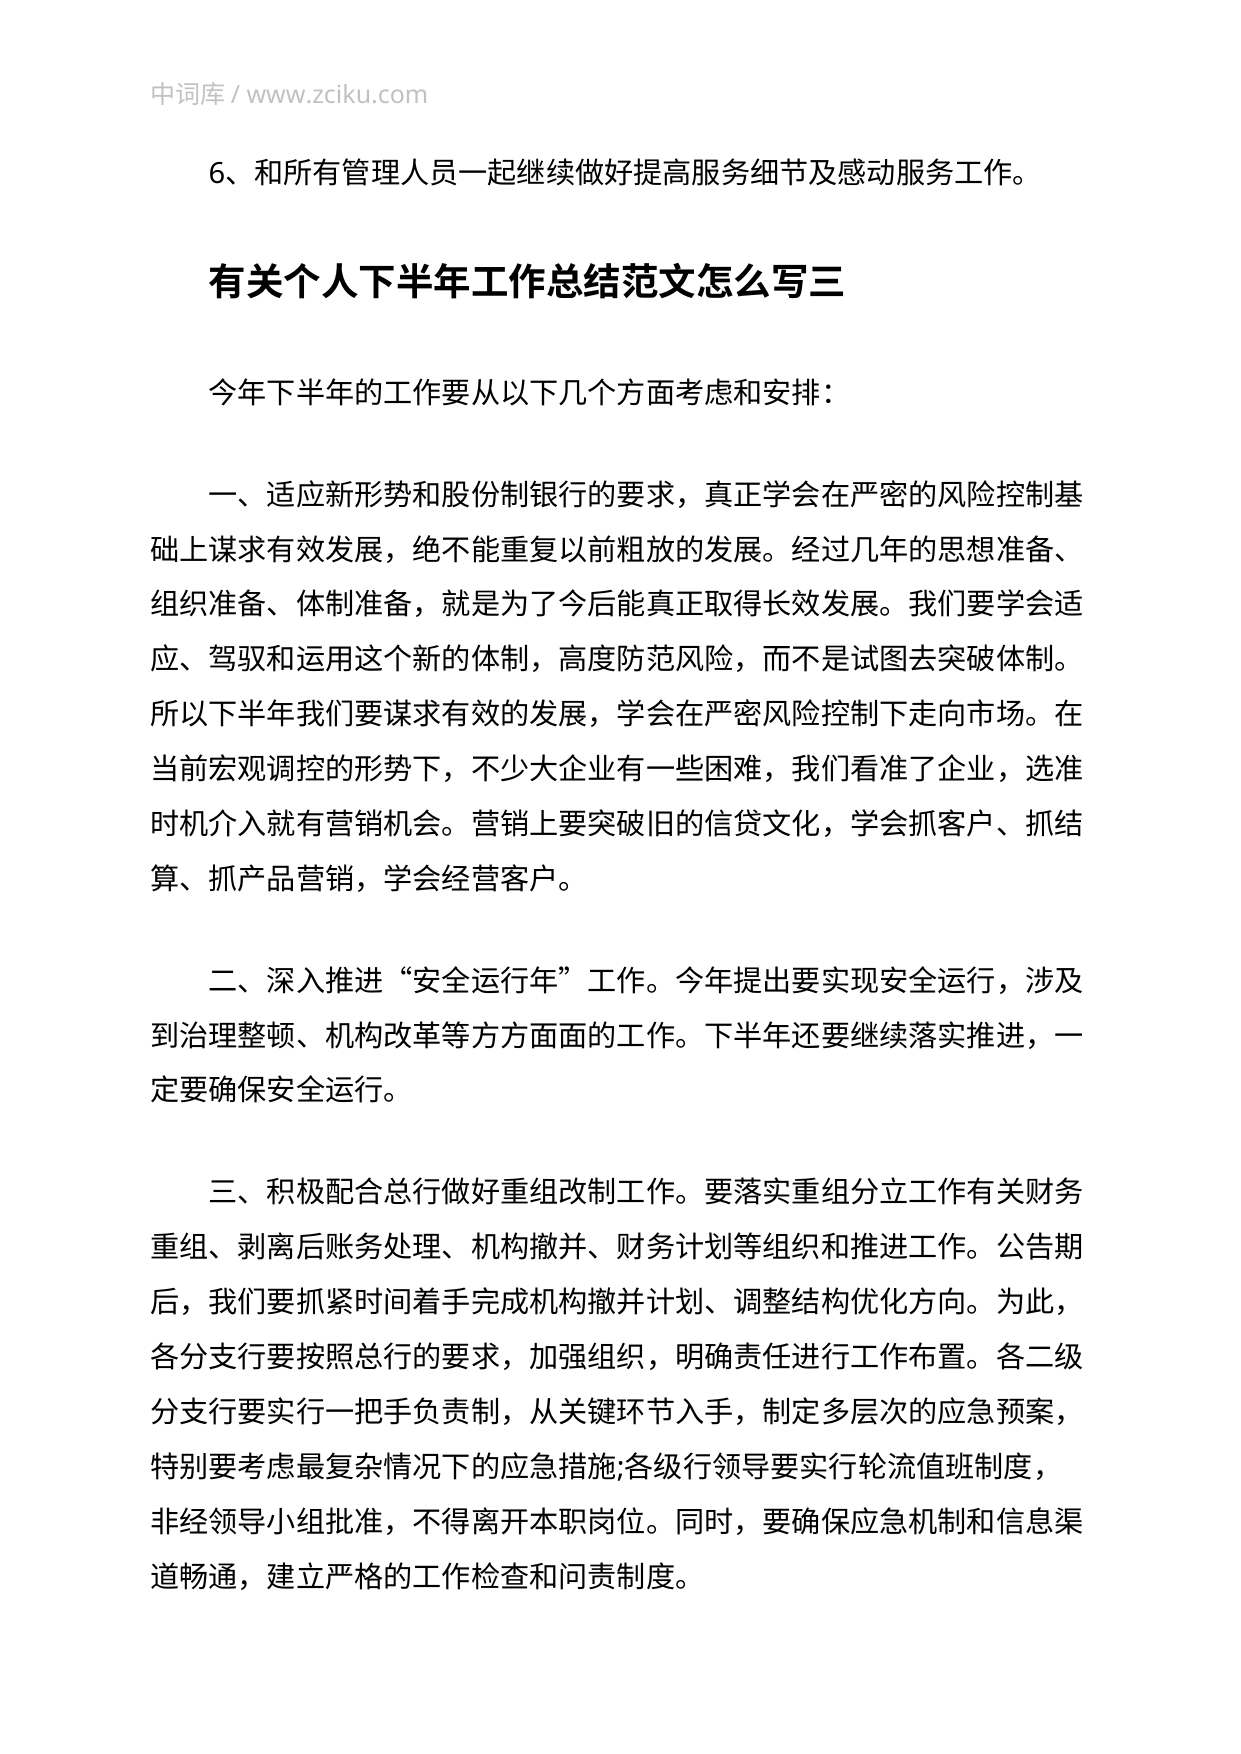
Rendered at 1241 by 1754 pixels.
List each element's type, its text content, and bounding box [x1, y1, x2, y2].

text 一、适应新形势和股份制银行的要求，真正学会在严密的风险控制基础上谋求有效发展，绝不能重复以前粗放的发展。经过几年的思想准备、组织准备、体制准备，就是为了今后能真正取得长效发展。我们要学会适应、驾驭和运用这个新的体制，高度防范风险，而不是试图去突破体制。所以下半年我们要谋求有效的发展，学会在严密风险控制下走向市场。在当前宏观调控的形势下，不少大企业有一些困难，我们看准了企业，选准时机介入就有营销机会。营销上要突破旧的信贷文化，学会抓客户、抓结算、抓产品营销，学会经营客户。 [150, 471, 1090, 898]
text 6、和所有管理人员一起继续做好提高服务细节及感动服务工作。 [150, 150, 1090, 192]
text 有关个人下半年工作总结范文怎么写三 [150, 252, 1090, 306]
text 三、积极配合总行做好重组改制工作。要落实重组分立工作有关财务重组、剥离后账务处理、机构撤并、财务计划等组织和推进工作。公告期后，我们要抓紧时间着手完成机构撤并计划、调整结构优化方向。为此，各分支行要按照总行的要求，加强组织，明确责任进行工作布置。各二级分支行要实行一把手负责制，从关键环节入手，制定多层次的应急预案，特别要考虑最复杂情况下的应急措施;各级行领导要实行轮流值班制度，非经领导小组批准，不得离开本职岗位。同时，要确保应急机制和信息渠道畅通，建立严格的工作检查和问责制度。 [150, 1169, 1090, 1595]
text 二、深入推进“安全运行年”工作。今年提出要实现安全运行，涉及到治理整顿、机构改革等方方面面的工作。下半年还要继续落实推进，一定要确保安全运行。 [150, 957, 1090, 1109]
text 今年下半年的工作要从以下几个方面考虑和安排： [150, 369, 1090, 412]
